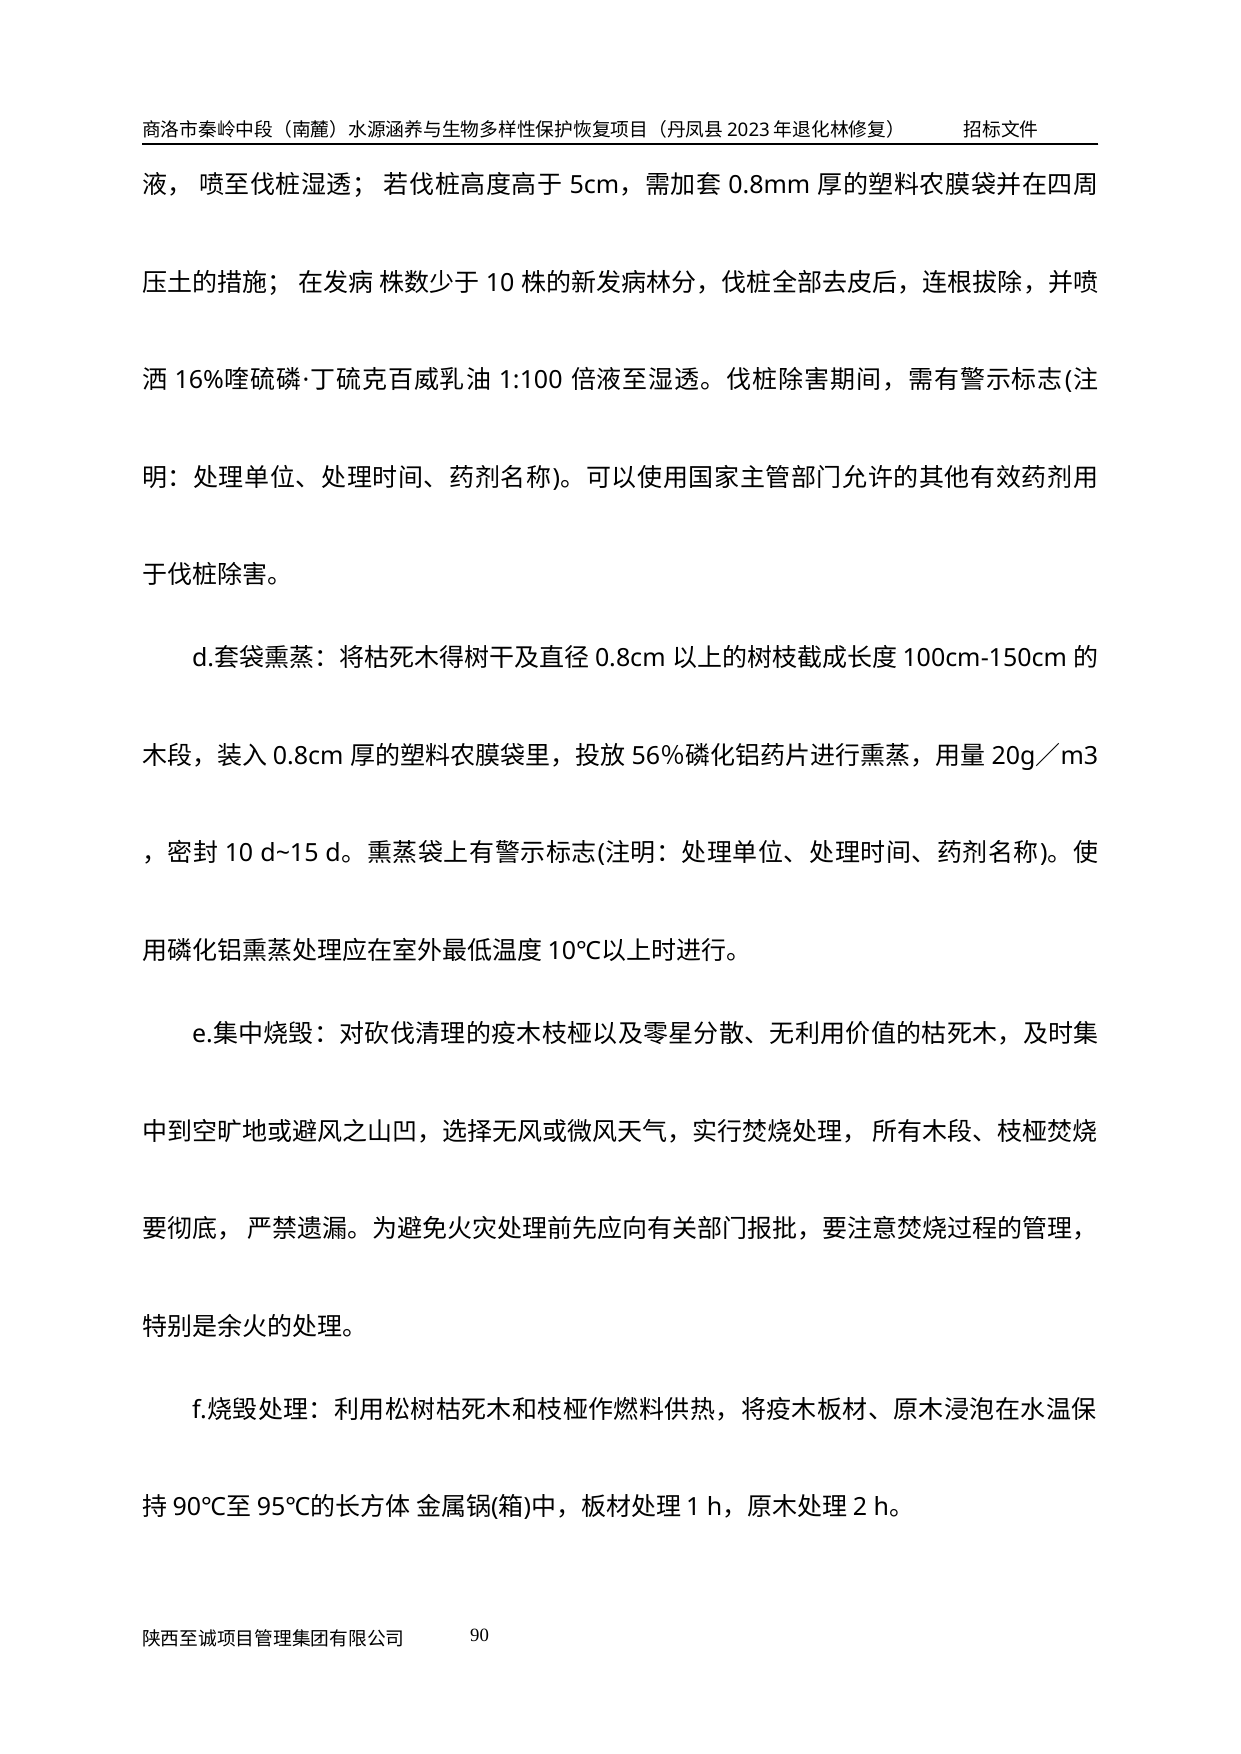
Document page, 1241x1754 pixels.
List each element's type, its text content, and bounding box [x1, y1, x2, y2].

text d.套袋熏蒸：将枯死木得树干及直径 0.8cm 以上的树枝截成长度100cm-150cm 的木段，装入 0.8cm 厚的塑料农膜袋里，投放 56％磷化铝药片进行熏蒸，用量 20g／m3 ，密封 10 d~15 d。熏蒸袋上有警示标志(注明：处理单位、处理时间、药剂名称)。使用磷化铝熏蒸处理应在室外最低温度 10℃以上时进行。 [142, 623, 1098, 981]
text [142, 150, 1098, 605]
text f.烧毁处理：利用松树枯死木和枝桠作燃料供热，将疫木板材、原木浸泡在水温保持 90℃至 95℃的长方体 金属锅(箱)中，板材处理1 h，原木处理 2 h。 [142, 1375, 1098, 1537]
text e.集中烧毁：对砍伐清理的疫木枝桠以及零星分散、无利用价值的枯死木，及时集中到空旷地或避风之山凹，选择无风或微风天气，实行焚烧处理， 所有木段、枝桠焚烧要彻底， 严禁遗漏。为避免火灾处理前先应向有关部门报批，要注意焚烧过程的管理，特别是余火的处理。 [142, 999, 1098, 1357]
